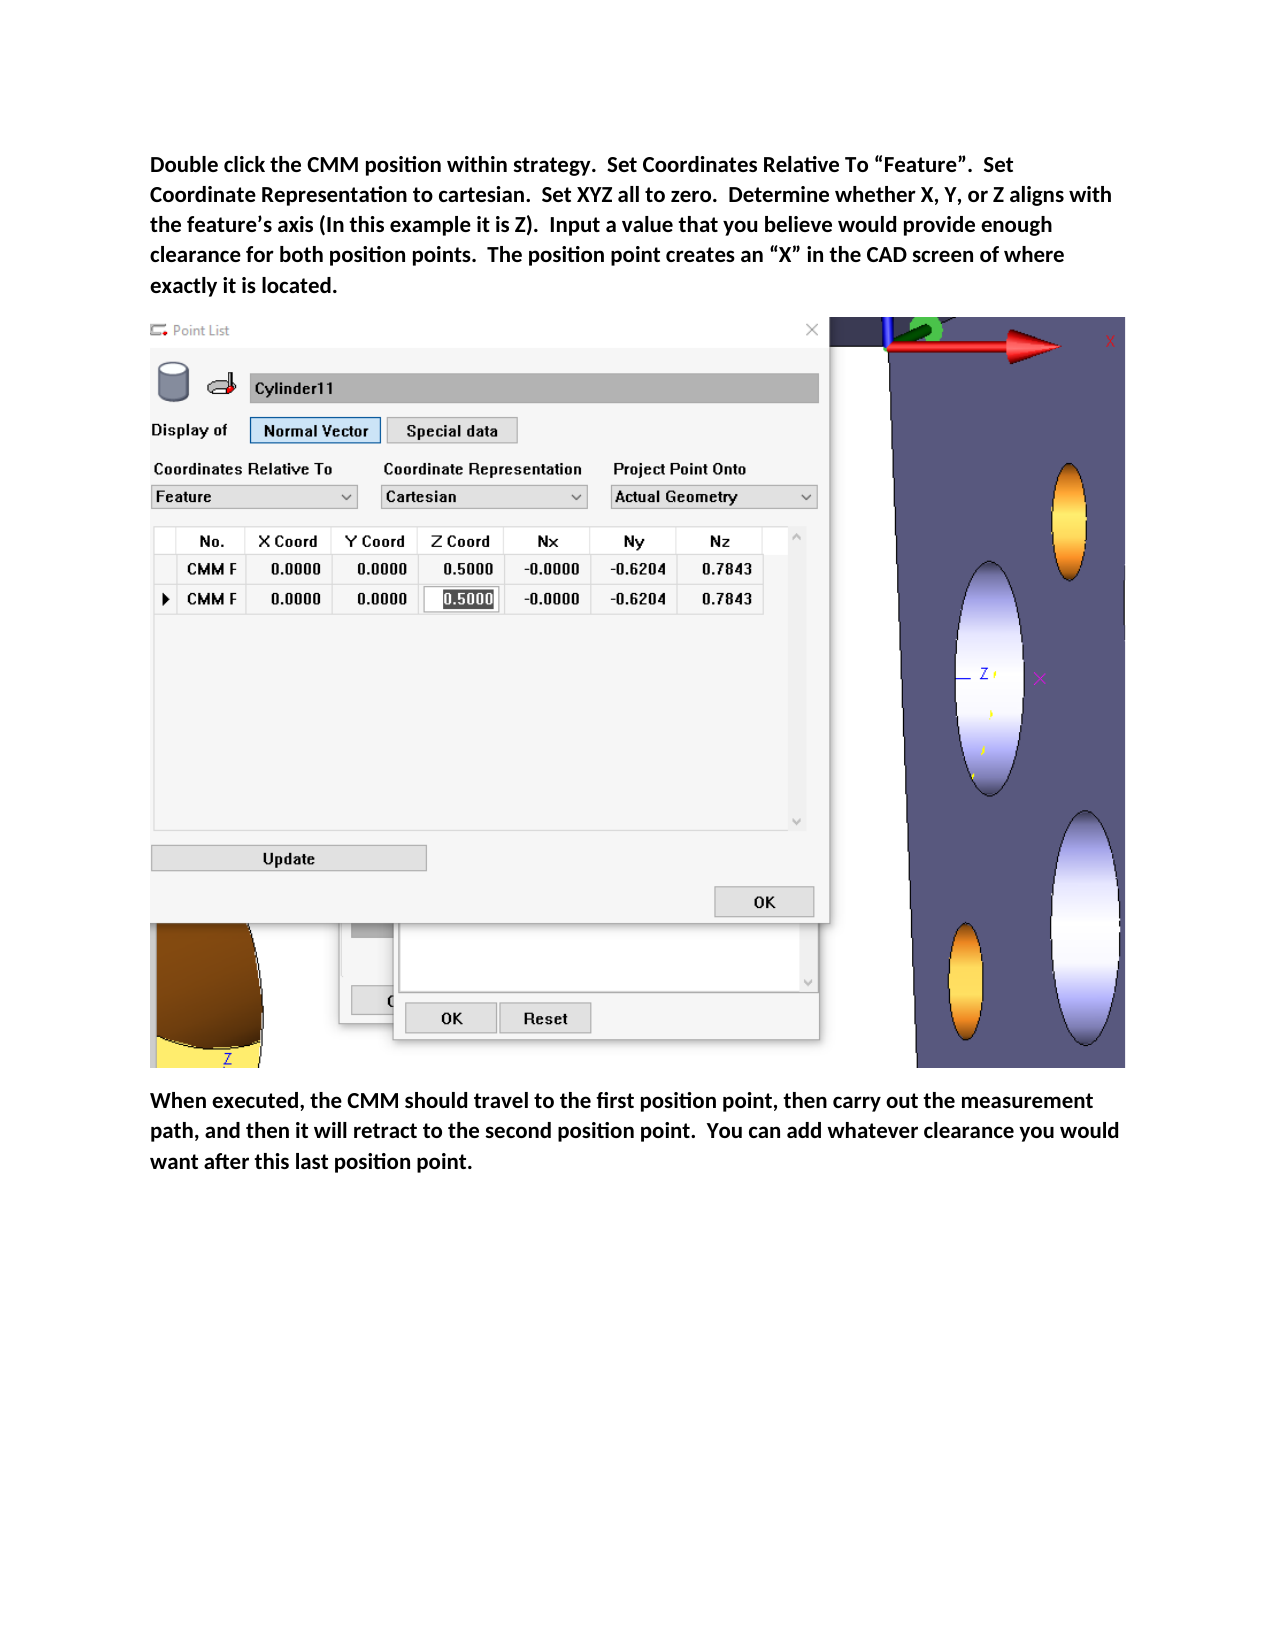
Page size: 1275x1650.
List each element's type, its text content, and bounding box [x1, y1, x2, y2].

text Double click the CMM position within strategy. Set Coordinates Relative To “Feature”. Set Coordinate Representation to cartesian. Set XYZ all to zero. Determine whether X, Y, or Z aligns with the feature’s axis (In this example it is Z). Input a value that you believe would provide enough clearance for both position points. The position point creates an “X” in the CAD screen of where exactly it is located. [150, 150, 1125, 299]
picture [150, 317, 1125, 1068]
text When executed, the CMM should travel to the first position point, then carry out the measurement path, and then it will retract to the second position point. You can add whatever clearance you would want after this last position point. [150, 1086, 1125, 1175]
